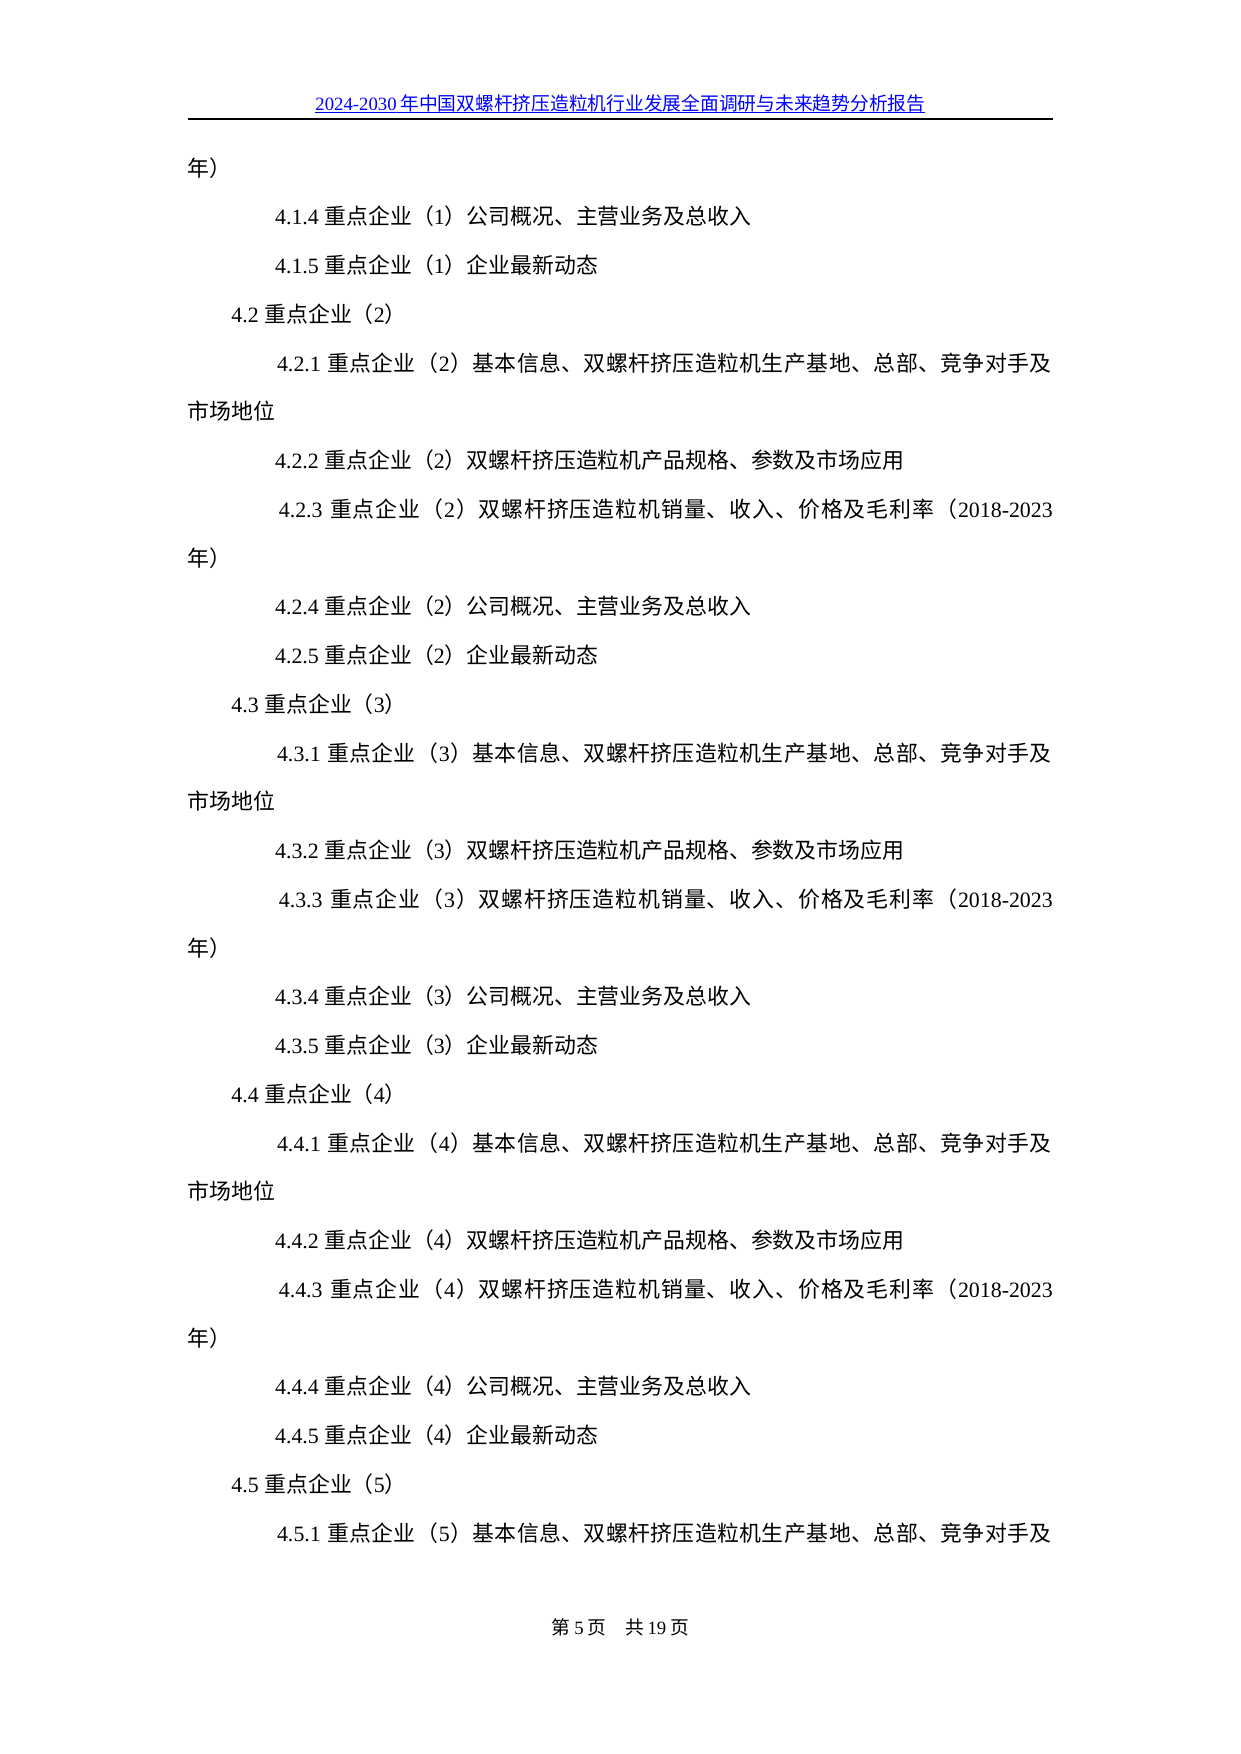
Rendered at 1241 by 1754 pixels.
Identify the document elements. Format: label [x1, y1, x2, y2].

text [187, 150, 1053, 1548]
